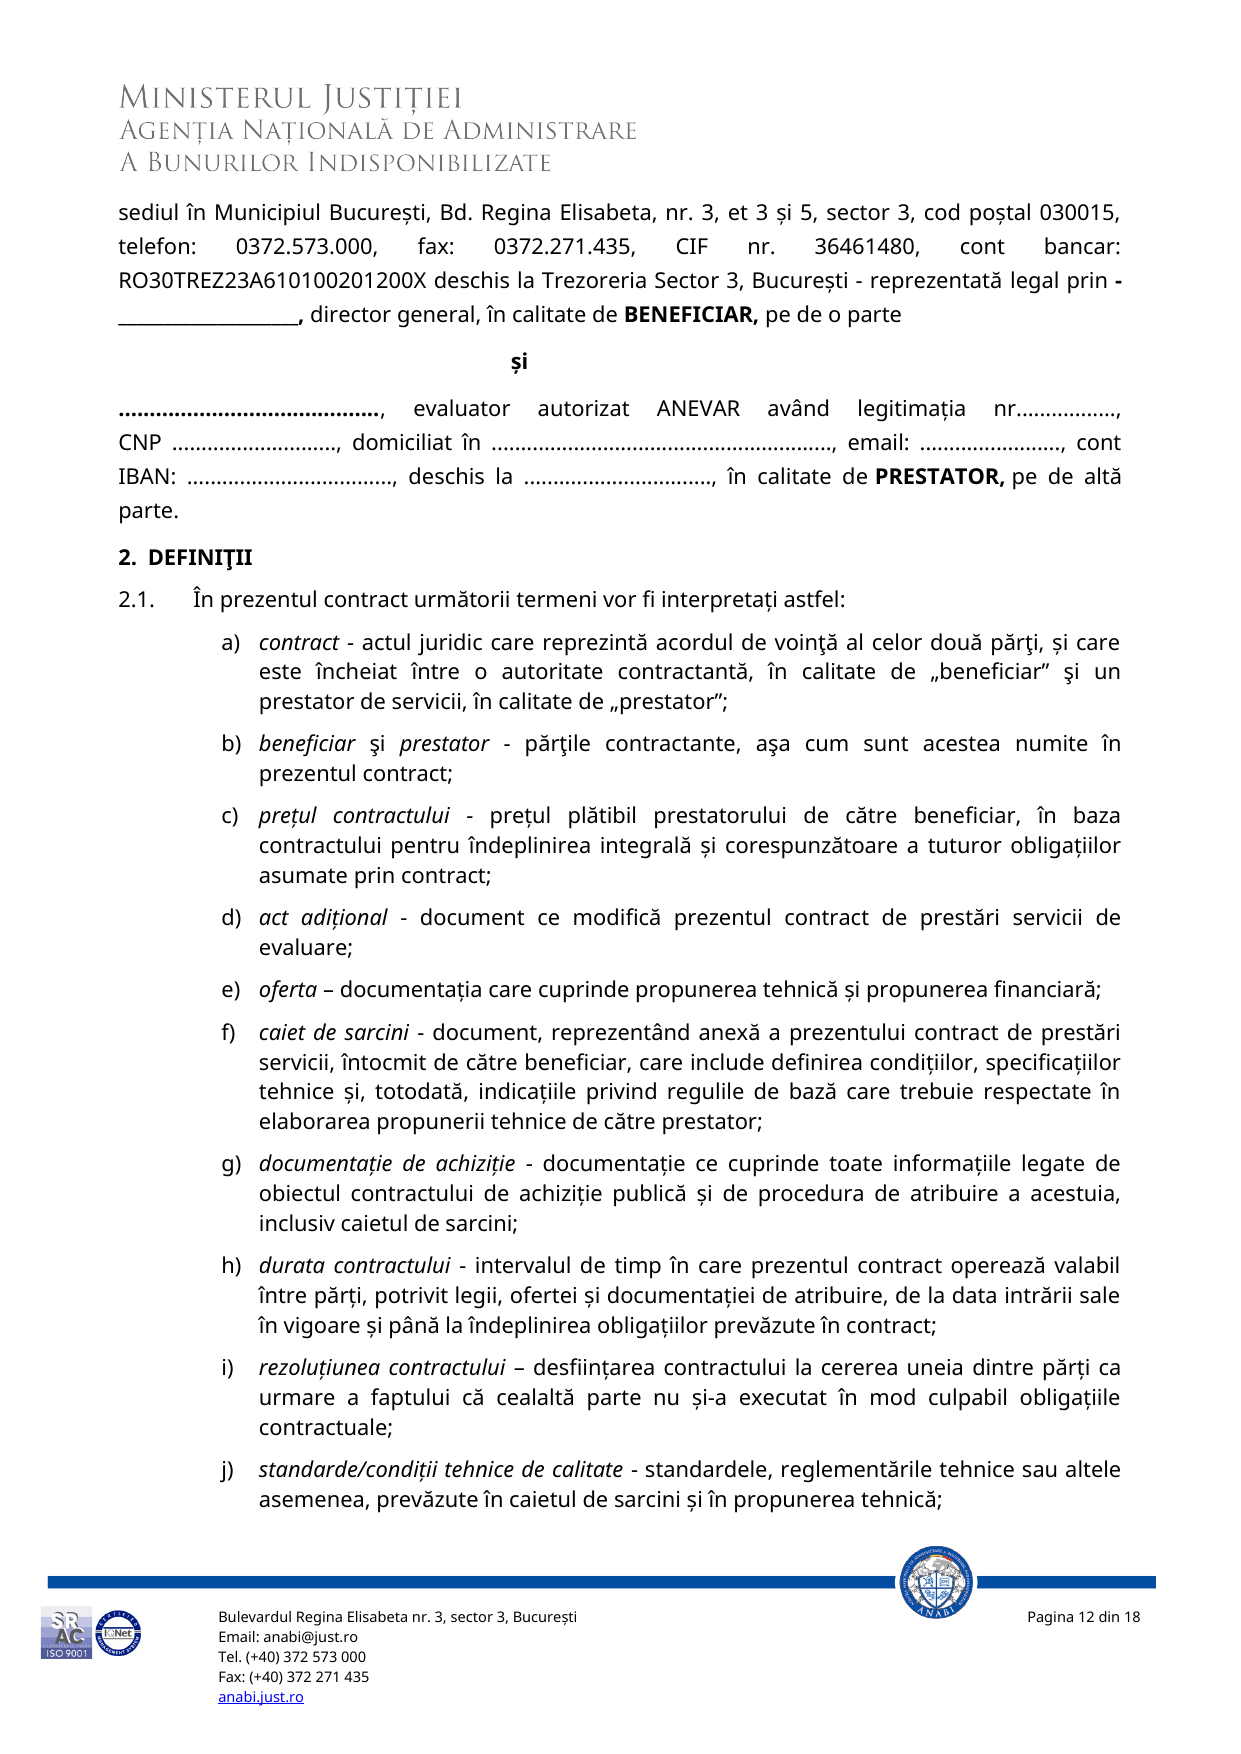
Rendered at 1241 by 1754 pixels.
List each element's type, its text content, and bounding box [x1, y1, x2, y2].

list oferta – documentația care cuprinde propunerea tehnică și propunerea financiară; [221, 974, 1122, 1004]
list documentație de achiziție - documentație ce cuprinde toate informațiile legate de obiectul contractului de achiziție publică și de procedura de atribuire a acestuia, inclusiv caietul de sarcini; [221, 1148, 1122, 1238]
list durata contractului - intervalul de timp în care prezentul contract operează valabil între părți, potrivit legii, ofertei și documentației de atribuire, de la data intrării sale în vigoare și până la îndeplinirea obligațiilor prevăzute în contract; [221, 1250, 1122, 1339]
list caiet de sarcini - document, reprezentând anexă a prezentului contract de prestări servicii, întocmit de către beneficiar, care include definirea condițiilor, specificațiilor tehnice și, totodată, indicațiile privind regulile de bază care trebuie respectate în elaborarea propunerii tehnice de către prestator; [221, 1017, 1122, 1136]
text .........................................., evaluator autorizat ANEVAR având legitimația nr................., CNP ............................, domiciliat în .........................................................., email: ........................, cont IBAN: ..................................., deschis la ................................, în calitate de PRESTATOR, pe de altă parte. [118, 393, 1122, 525]
text și [118, 346, 1122, 376]
list rezoluțiunea contractului – desființarea contractului la cererea uneia dintre părți ca urmare a faptului că cealaltă parte nu și-a executat în mod culpabil obligațiile contractuale; [221, 1352, 1122, 1441]
list contract - actul juridic care reprezintă acordul de voinţă al celor două părţi, și care este încheiat între o autoritate contractantă, în calitate de „beneficiar” şi un prestator de servicii, în calitate de „prestator”; [221, 626, 1122, 716]
list prețul contractului - prețul plătibil prestatorului de către beneficiar, în baza contractului pentru îndeplinirea integrală și corespunzătoare a tuturor obligațiilor asumate prin contract; [221, 800, 1122, 890]
list În prezentul contract următorii termeni vor fi interpretați astfel: [118, 584, 1122, 614]
list act adițional - document ce modifică prezentul contract de prestări servicii de evaluare; [221, 902, 1122, 962]
picture [118, 84, 637, 172]
picture [40, 1540, 1157, 1659]
list DEFINIŢII [118, 542, 1122, 572]
list standarde/condiții tehnice de calitate - standardele, reglementările tehnice sau altele asemenea, prevăzute în caietul de sarcini și în propunerea tehnică; [221, 1454, 1122, 1513]
list beneficiar şi prestator - părţile contractante, aşa cum sunt acestea numite în prezentul contract; [221, 728, 1122, 788]
